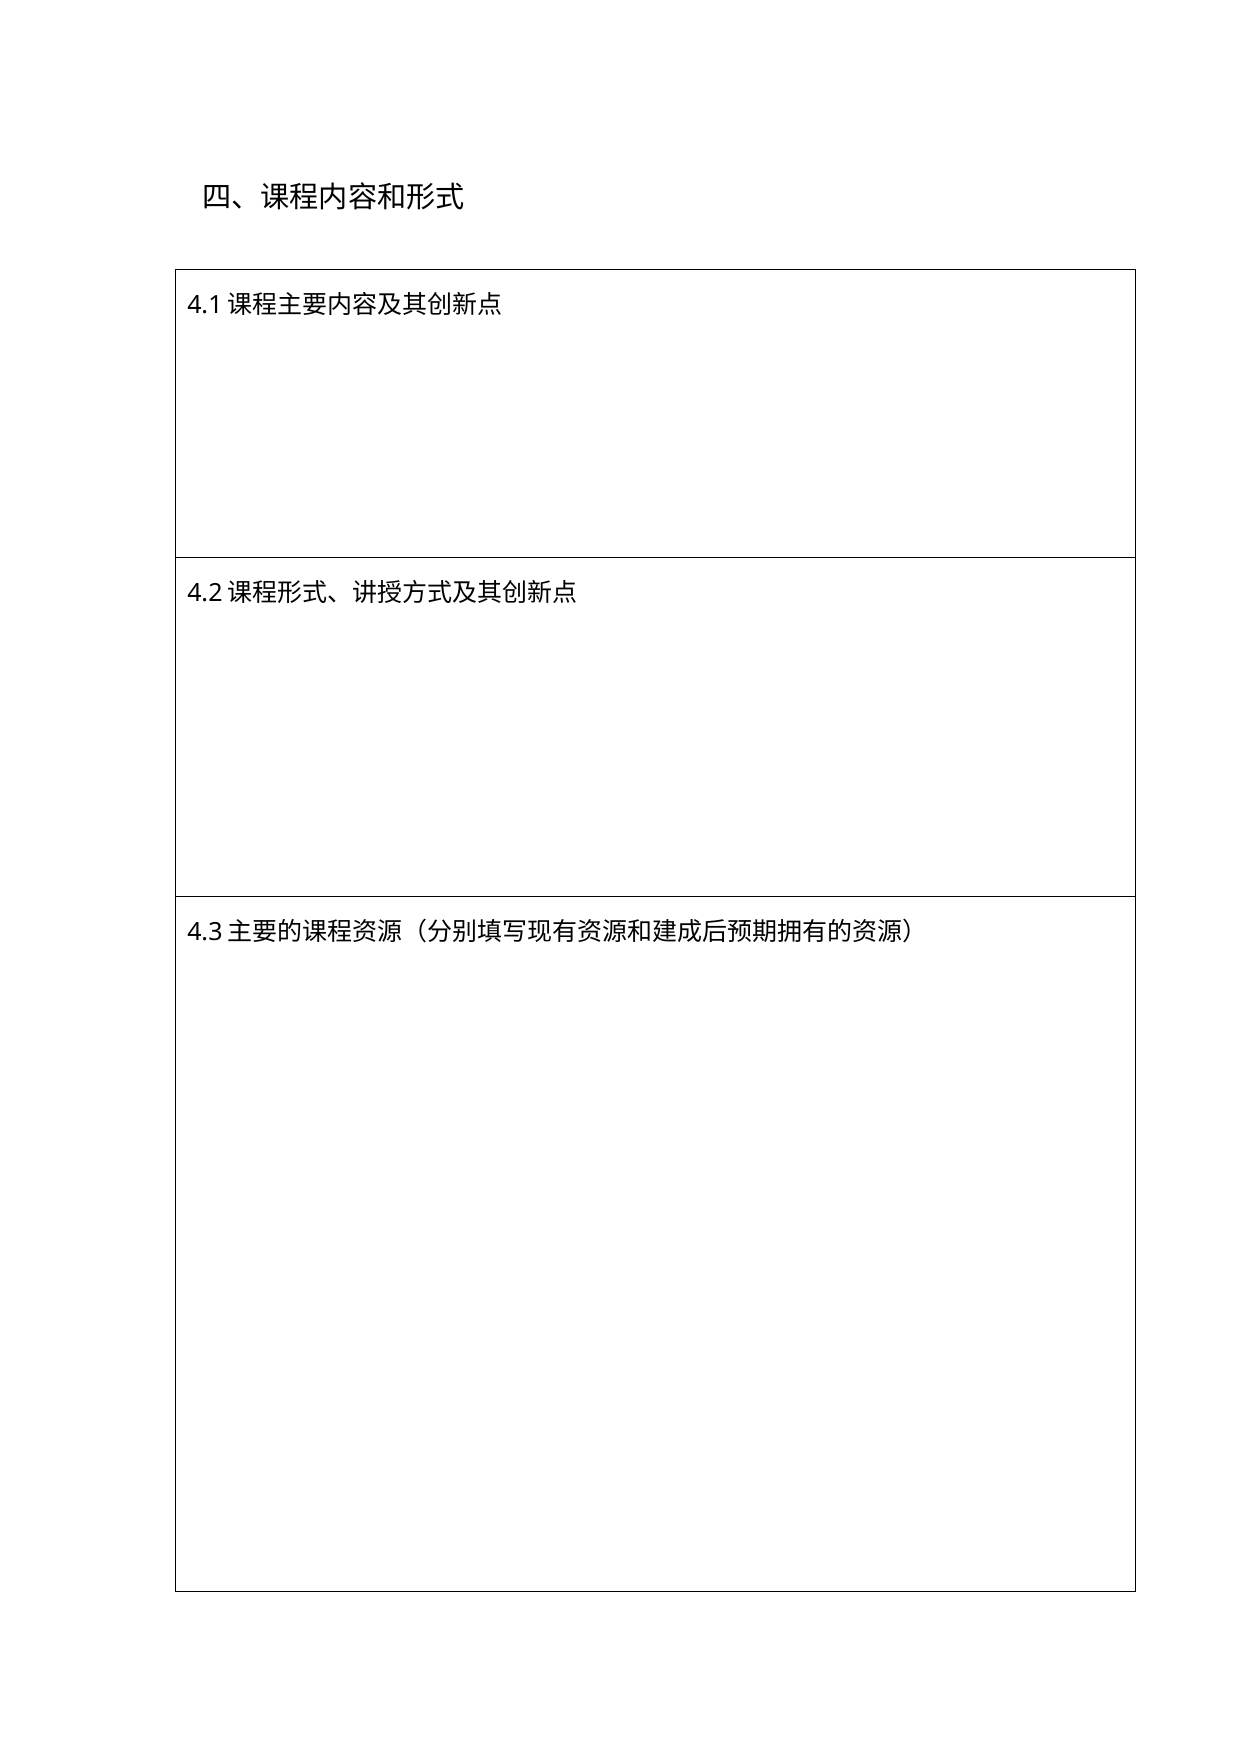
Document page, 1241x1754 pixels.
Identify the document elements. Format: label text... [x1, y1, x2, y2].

table_header 4.1课程主要内容及其创新点 [176, 270, 1135, 557]
table_cell 4.3主要的课程资源（分别填写现有资源和建成后预期拥有的资源） [176, 897, 1135, 1591]
table_cell 4.2课程形式、讲授方式及其创新点 [176, 558, 1135, 896]
text 四、课程内容和形式 [187, 162, 1053, 227]
